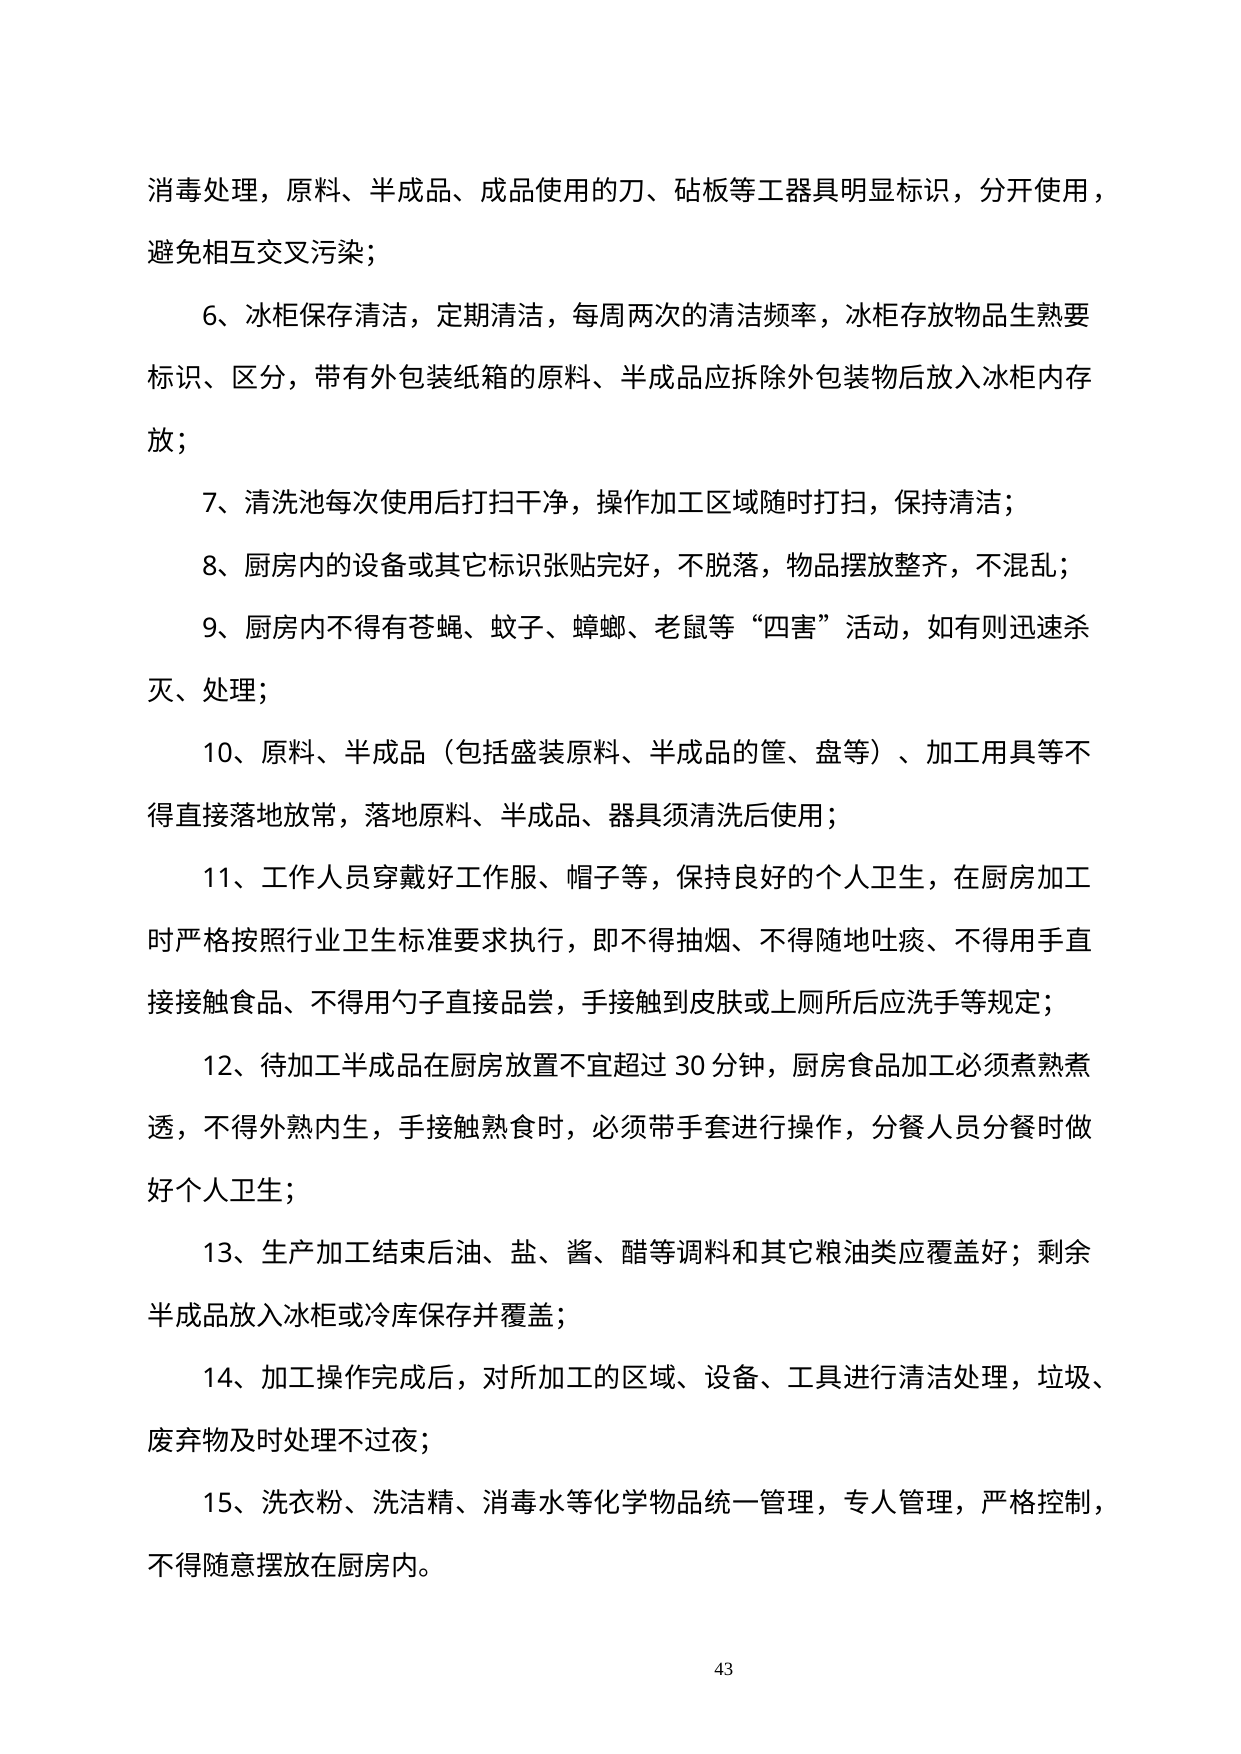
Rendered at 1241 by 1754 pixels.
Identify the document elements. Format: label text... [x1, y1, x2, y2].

text 9、厨房内不得有苍蝇、蚊子、蟑螂、老鼠等“四害”活动，如有则迅速杀灭、处理； [148, 587, 1093, 712]
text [148, 150, 1093, 275]
text 6、冰柜保存清洁，定期清洁，每周两次的清洁频率，冰柜存放物品生熟要标识、区分，带有外包装纸箱的原料、半成品应拆除外包装物后放入冰柜内存放； [148, 275, 1093, 462]
text 8、厨房内的设备或其它标识张贴完好，不脱落，物品摆放整齐，不混乱； [148, 525, 1093, 587]
text 10、原料、半成品（包括盛装原料、半成品的筐、盘等）、加工用具等不得直接落地放常，落地原料、半成品、器具须清洗后使用； [148, 712, 1093, 837]
text 11、工作人员穿戴好工作服、帽子等，保持良好的个人卫生，在厨房加工时严格按照行业卫生标准要求执行，即不得抽烟、不得随地吐痰、不得用手直接接触食品、不得用勺子直接品尝，手接触到皮肤或上厕所后应洗手等规定； [148, 837, 1093, 1025]
text 14、加工操作完成后，对所加工的区域、设备、工具进行清洁处理，垃圾、废弃物及时处理不过夜； [148, 1337, 1093, 1462]
text 13、生产加工结束后油、盐、酱、醋等调料和其它粮油类应覆盖好；剩余半成品放入冰柜或冷库保存并覆盖； [148, 1212, 1093, 1337]
text 12、待加工半成品在厨房放置不宜超过30分钟，厨房食品加工必须煮熟煮透，不得外熟内生，手接触熟食时，必须带手套进行操作，分餐人员分餐时做好个人卫生； [148, 1025, 1093, 1212]
text 15、洗衣粉、洗洁精、消毒水等化学物品统一管理，专人管理，严格控制，不得随意摆放在厨房内。 [148, 1462, 1093, 1587]
text 7、清洗池每次使用后打扫干净，操作加工区域随时打扫，保持清洁； [148, 462, 1093, 525]
